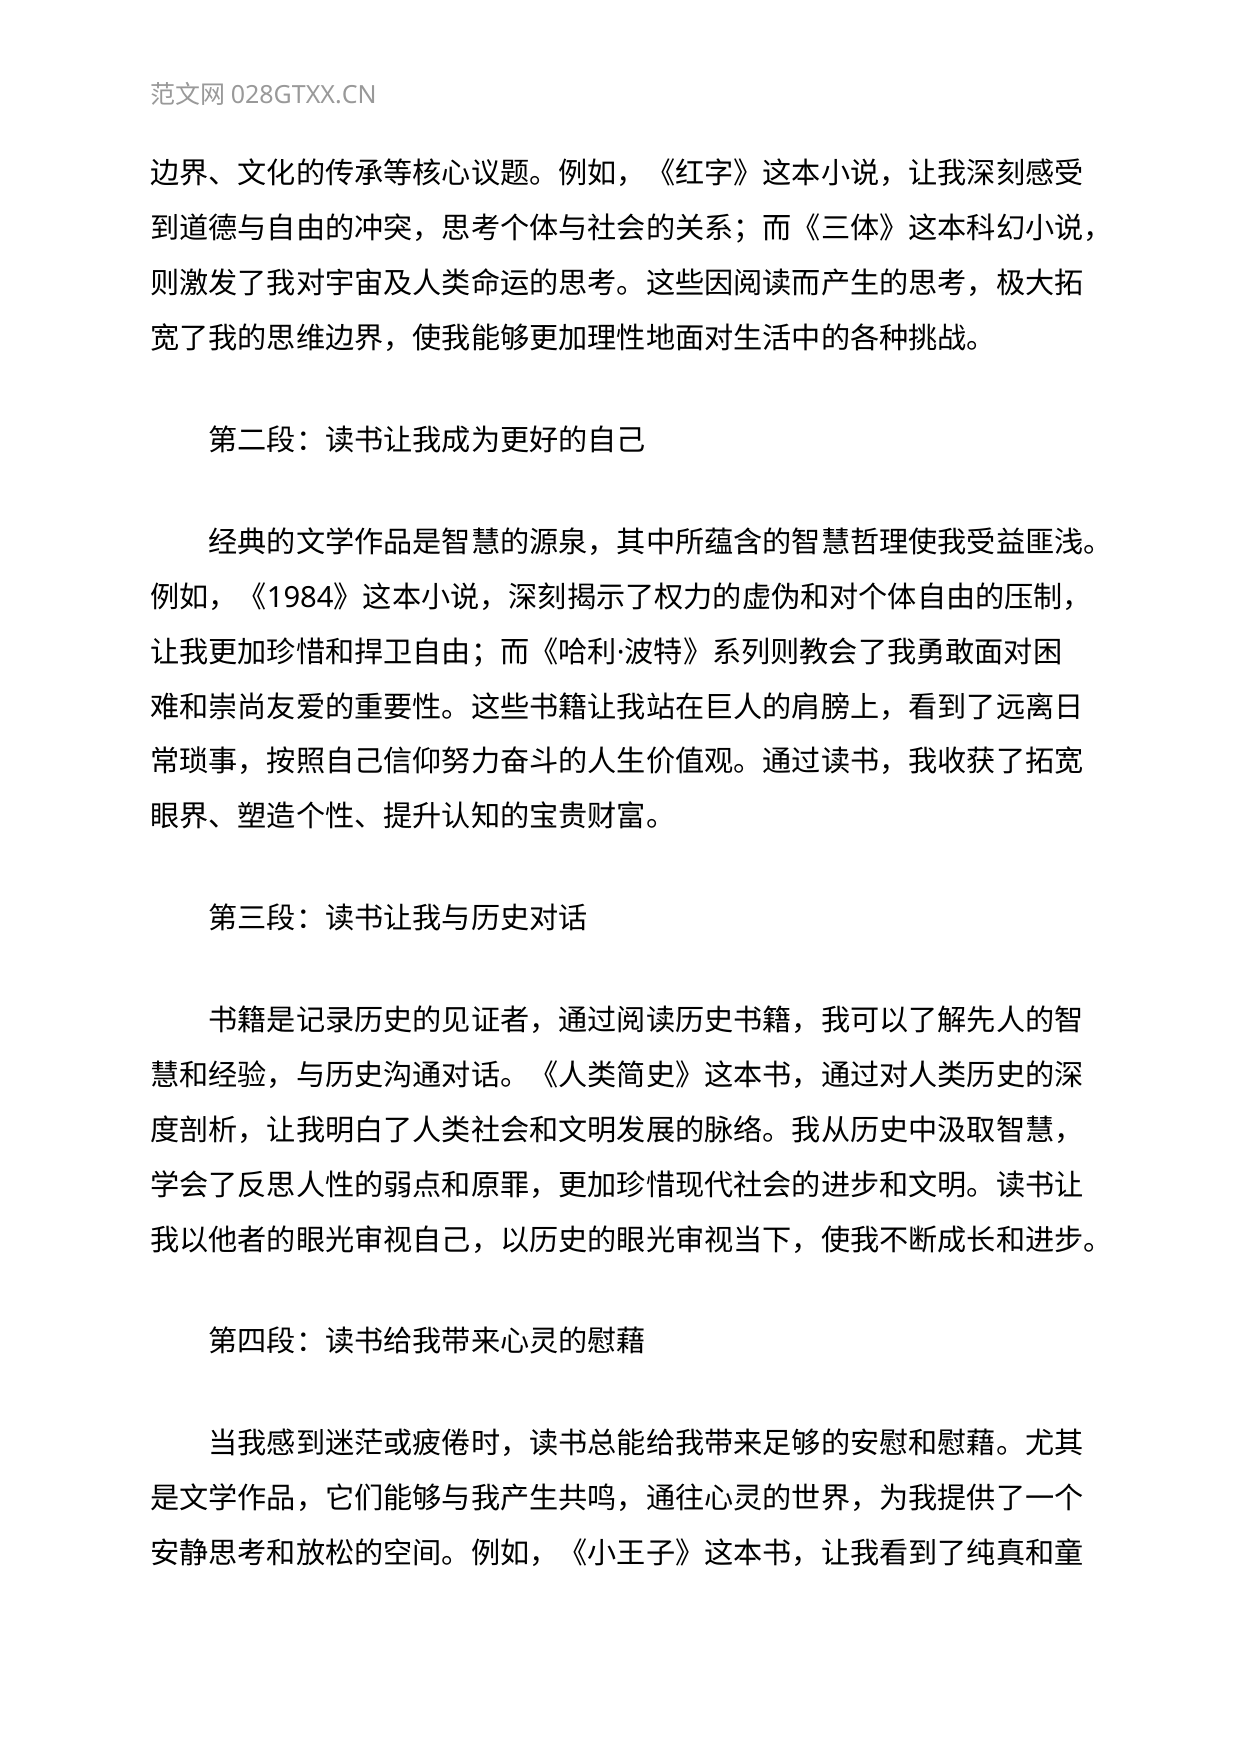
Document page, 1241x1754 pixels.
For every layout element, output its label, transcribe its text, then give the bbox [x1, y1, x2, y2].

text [150, 150, 1090, 357]
text 经典的文学作品是智慧的源泉，其中所蕴含的智慧哲理使我受益匪浅。例如，《1984》这本小说，深刻揭示了权力的虚伪和对个体自由的压制，让我更加珍惜和捍卫自由；而《哈利·波特》系列则教会了我勇敢面对困难和崇尚友爱的重要性。这些书籍让我站在巨人的肩膀上，看到了远离日常琐事，按照自己信仰努力奋斗的人生价值观。通过读书，我收获了拓宽眼界、塑造个性、提升认知的宝贵财富。 [150, 518, 1090, 835]
text 第四段：读书给我带来心灵的慰藉 [150, 1318, 1090, 1360]
text 书籍是记录历史的见证者，通过阅读历史书籍，我可以了解先人的智慧和经验，与历史沟通对话。《人类简史》这本书，通过对人类历史的深度剖析，让我明白了人类社会和文明发展的脉络。我从历史中汲取智慧，学会了反思人性的弱点和原罪，更加珍惜现代社会的进步和文明。读书让我以他者的眼光审视自己，以历史的眼光审视当下，使我不断成长和进步。 [150, 996, 1090, 1258]
text 第三段：读书让我与历史对话 [150, 895, 1090, 937]
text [150, 1419, 1090, 1572]
text 第二段：读书让我成为更好的自己 [150, 416, 1090, 459]
